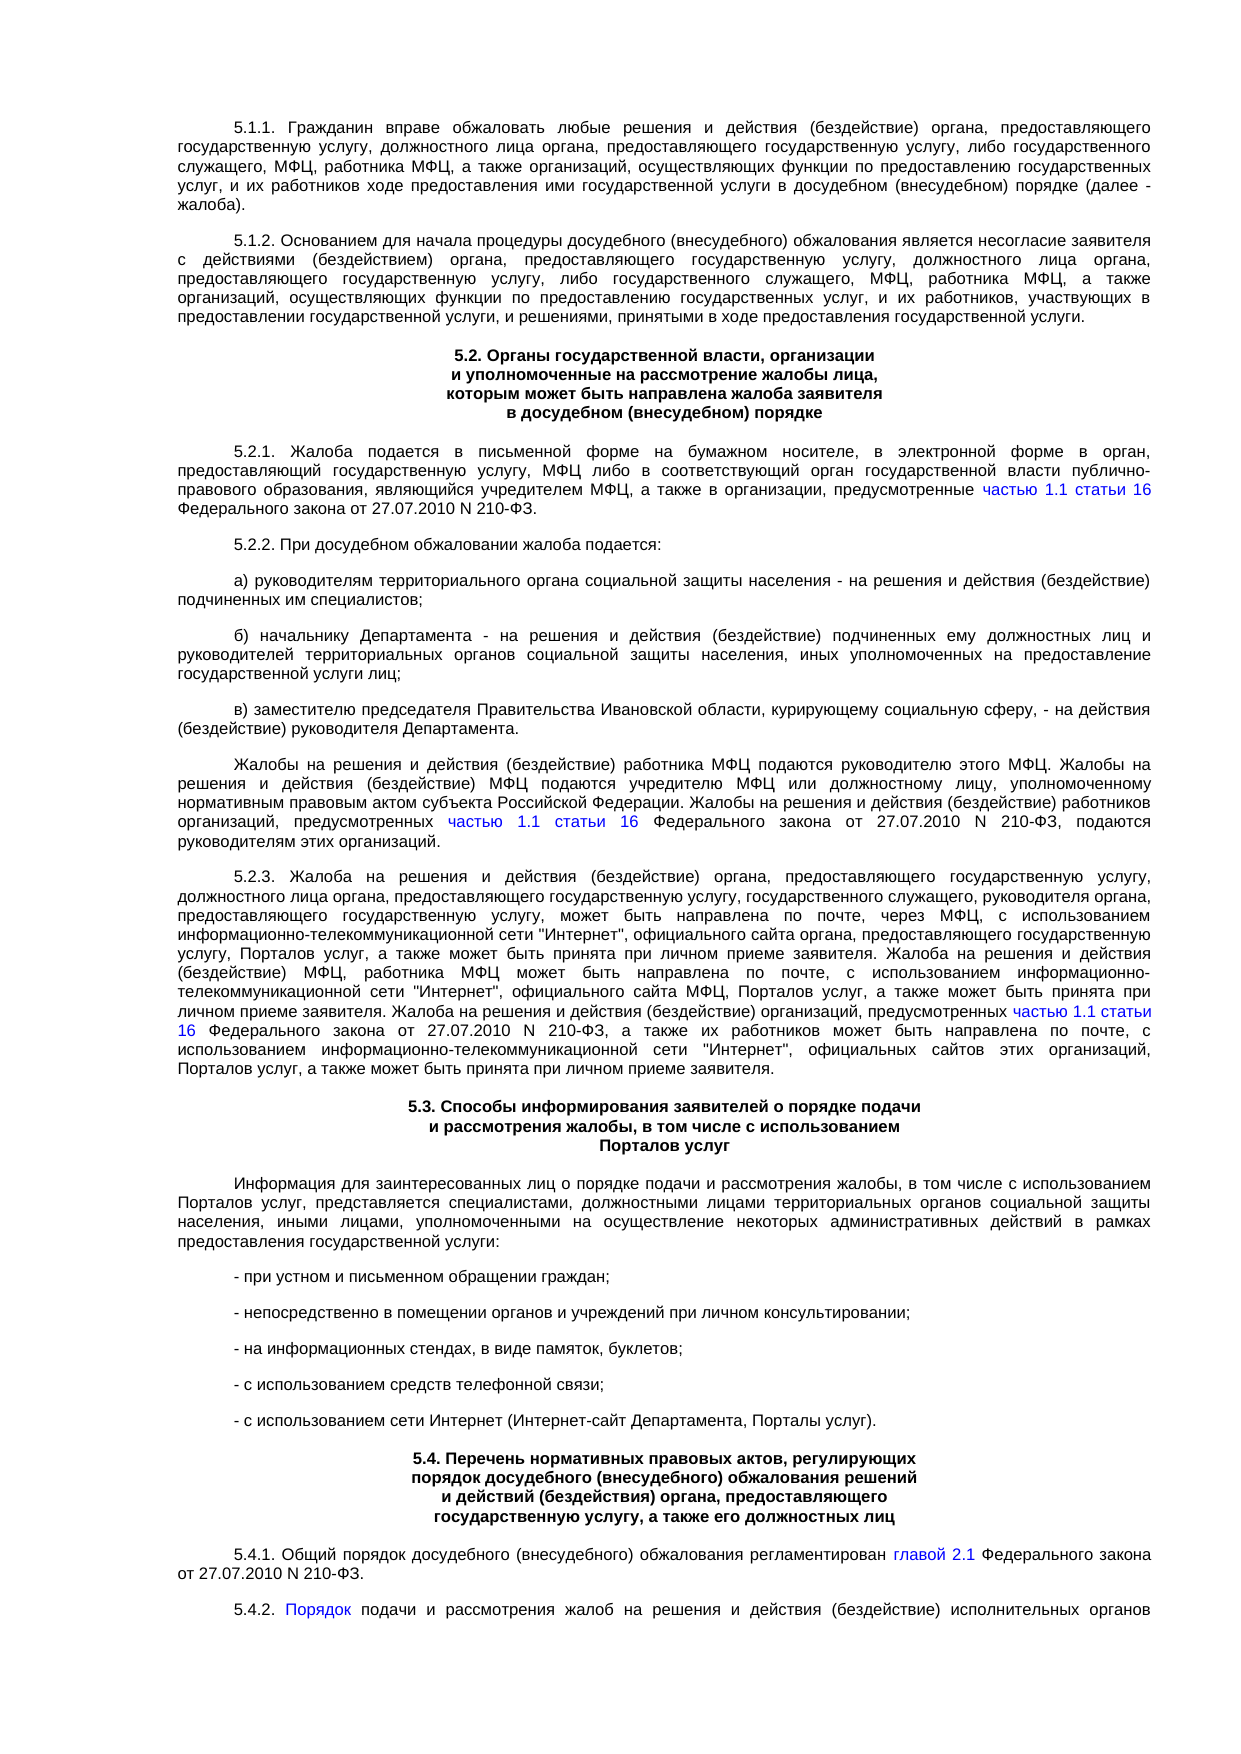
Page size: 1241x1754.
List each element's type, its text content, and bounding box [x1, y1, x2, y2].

text Информация для заинтересованных лиц о порядке подачи и рассмотрения жалобы, в том числе с использованием Порталов услуг, представляется специалистами, должностными лицами территориальных органов социальной защиты населения, иными лицами, уполномоченными на осуществление некоторых административных действий в рамках предоставления государственной услуги: [177, 1174, 1152, 1251]
text 5.3. Способы информирования заявителей о порядке подачи [177, 1097, 1152, 1116]
text в досудебном (внесудебном) порядке [177, 403, 1152, 422]
text 5.1.1. Гражданин вправе обжаловать любые решения и действия (бездействие) органа, предоставляющего государственную услугу, должностного лица органа, предоставляющего государственную услугу, либо государственного служащего, МФЦ, работника МФЦ, а также организаций, осуществляющих функции по предоставлению государственных услуг, и их работников ходе предоставления ими государственной услуги в досудебном (внесудебном) порядке (далее - жалоба). [177, 118, 1152, 214]
text порядок досудебного (внесудебного) обжалования решений [177, 1468, 1152, 1487]
text 5.4. Перечень нормативных правовых актов, регулирующих [177, 1449, 1152, 1468]
text - непосредственно в помещении органов и учреждений при личном консультировании; [177, 1303, 1152, 1322]
text - с использованием средств телефонной связи; [177, 1375, 1152, 1394]
text Порталов услуг [177, 1136, 1152, 1155]
text и уполномоченные на рассмотрение жалобы лица, [177, 365, 1152, 384]
text 5.2. Органы государственной власти, организации [177, 346, 1152, 365]
text а) руководителям территориального органа социальной защиты населения - на решения и действия (бездействие) подчиненных им специалистов; [177, 571, 1152, 609]
text - на информационных стендах, в виде памяток, буклетов; [177, 1339, 1152, 1358]
text б) начальнику Департамента - на решения и действия (бездействие) подчиненных ему должностных лиц и руководителей территориальных органов социальной защиты населения, иных уполномоченных на предоставление государственной услуги лиц; [177, 626, 1152, 683]
text 5.2.2. При досудебном обжаловании жалоба подается: [177, 535, 1152, 554]
text в) заместителю председателя Правительства Ивановской области, курирующему социальную сферу, - на действия (бездействие) руководителя Департамента. [177, 700, 1152, 738]
text и рассмотрения жалобы, в том числе с использованием [177, 1116, 1152, 1136]
text Жалобы на решения и действия (бездействие) работника МФЦ подаются руководителю этого МФЦ. Жалобы на решения и действия (бездействие) МФЦ подаются учредителю МФЦ или должностному лицу, уполномоченному нормативным правовым актом субъекта Российской Федерации. Жалобы на решения и действия (бездействие) работников организаций, предусмотренных частью 1.1 статьи 16 Федерального закона от 27.07.2010 N 210-ФЗ, подаются руководителям этих организаций. [177, 755, 1152, 851]
text - с использованием сети Интернет (Интернет-сайт Департамента, Порталы услуг). [177, 1411, 1152, 1430]
text 5.2.1. Жалоба подается в письменной форме на бумажном носителе, в электронной форме в орган, предоставляющий государственную услугу, МФЦ либо в соответствующий орган государственной власти публично-правового образования, являющийся учредителем МФЦ, а также в организации, предусмотренные частью 1.1 статьи 16 Федерального закона от 27.07.2010 N 210-ФЗ. [177, 441, 1152, 518]
text - при устном и письменном обращении граждан; [177, 1267, 1152, 1286]
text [177, 1600, 1152, 1619]
text которым может быть направлена жалоба заявителя [177, 384, 1152, 403]
text 5.4.1. Общий порядок досудебного (внесудебного) обжалования регламентирован главой 2.1 Федерального закона от 27.07.2010 N 210-ФЗ. [177, 1545, 1152, 1583]
text 5.1.2. Основанием для начала процедуры досудебного (внесудебного) обжалования является несогласие заявителя с действиями (бездействием) органа, предоставляющего государственную услугу, должностного лица органа, предоставляющего государственную услугу, либо государственного служащего, МФЦ, работника МФЦ, а также организаций, осуществляющих функции по предоставлению государственных услуг, и их работников, участвующих в предоставлении государственной услуги, и решениями, принятыми в ходе предоставления государственной услуги. [177, 231, 1152, 326]
text и действий (бездействия) органа, предоставляющего [177, 1487, 1152, 1506]
text 5.2.3. Жалоба на решения и действия (бездействие) органа, предоставляющего государственную услугу, должностного лица органа, предоставляющего государственную услугу, государственного служащего, руководителя органа, предоставляющего государственную услугу, может быть направлена по почте, через МФЦ, с использованием информационно-телекоммуникационной сети "Интернет", официального сайта органа, предоставляющего государственную услугу, Порталов услуг, а также может быть принята при личном приеме заявителя. Жалоба на решения и действия (бездействие) МФЦ, работника МФЦ может быть направлена по почте, с использованием информационно-телекоммуникационной сети "Интернет", официального сайта МФЦ, Порталов услуг, а также может быть принята при личном приеме заявителя. Жалоба на решения и действия (бездействие) организаций, предусмотренных частью 1.1 статьи 16 Федерального закона от 27.07.2010 N 210-ФЗ, а также их работников может быть направлена по почте, с использованием информационно-телекоммуникационной сети "Интернет", официальных сайтов этих организаций, Порталов услуг, а также может быть принята при личном приеме заявителя. [177, 867, 1152, 1078]
text государственную услугу, а также его должностных лиц [177, 1506, 1152, 1526]
